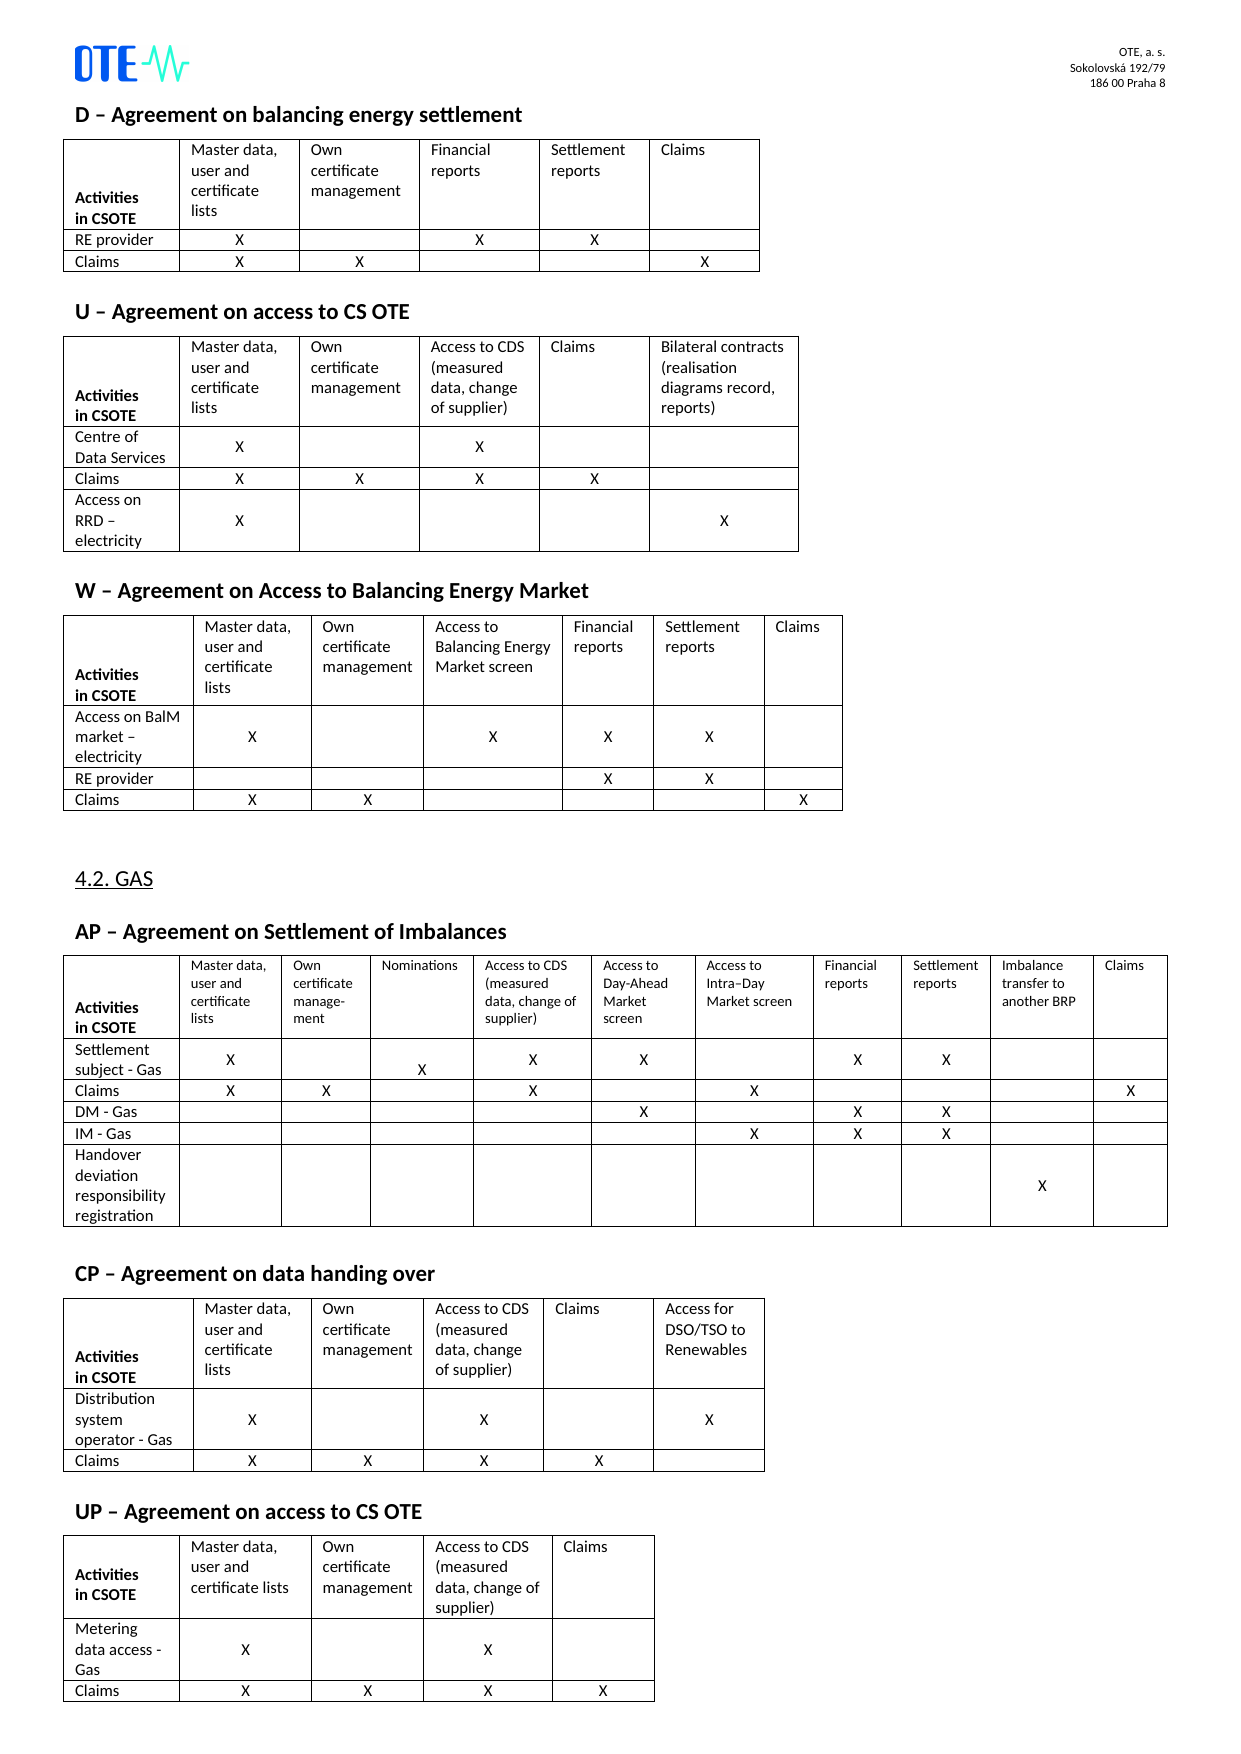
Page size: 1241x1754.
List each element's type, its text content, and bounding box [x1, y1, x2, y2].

table_cell Centre of Data Services [64, 427, 179, 467]
table_header Settlement reports [540, 140, 649, 228]
table_cell [282, 1102, 370, 1122]
table_header Access to CDS (measured data, change of supplier) [420, 337, 539, 426]
table_cell [1094, 1102, 1167, 1122]
table_cell [424, 768, 562, 788]
table_cell X [540, 230, 649, 250]
text 4.2. GAS [75, 864, 1165, 892]
table_cell [540, 251, 649, 271]
table_header Claims [1094, 956, 1167, 1038]
table_header Activities in CSOTE [64, 140, 179, 228]
table_cell [371, 1080, 473, 1101]
table_cell [312, 768, 423, 788]
table_header Access to CDS (measured data, change of supplier) [424, 1536, 552, 1617]
table_cell Handover deviation responsibility registration [64, 1145, 179, 1226]
table_header Master data, user and certificate lists [180, 956, 281, 1038]
table_cell X [563, 706, 653, 767]
table_header Activities in CSOTE [64, 616, 193, 705]
table_cell [424, 790, 562, 810]
table_cell IM - Gas [64, 1123, 179, 1143]
table_cell [1094, 1145, 1167, 1226]
table_cell [180, 1102, 281, 1122]
table_cell X [424, 1681, 552, 1701]
table_cell X [814, 1123, 901, 1143]
table_cell X [650, 490, 798, 551]
table_cell X [814, 1102, 901, 1122]
table_cell X [1094, 1080, 1167, 1101]
table_cell X [180, 1039, 281, 1079]
table_header Claims [765, 616, 842, 705]
table_cell [814, 1080, 901, 1101]
text CP – Agreement on data handing over [75, 1259, 1165, 1287]
table_cell X [420, 468, 539, 489]
table_cell X [553, 1681, 654, 1701]
table_header Claims [540, 337, 649, 426]
table_cell [544, 1389, 653, 1449]
table_header Financial reports [420, 140, 539, 228]
table_cell [654, 1450, 764, 1471]
text D – Agreement on balancing energy settlement [75, 100, 1165, 128]
table_cell [650, 468, 798, 489]
table_cell X [540, 468, 649, 489]
table_cell RE provider [64, 768, 193, 788]
table_cell X [371, 1039, 473, 1079]
table_cell X [902, 1102, 990, 1122]
table_header Claims [544, 1299, 653, 1387]
table_cell [991, 1102, 1093, 1122]
table_cell [592, 1123, 695, 1143]
table_cell [991, 1123, 1093, 1143]
table_cell X [180, 230, 299, 250]
table_cell X [765, 790, 842, 810]
table_cell [991, 1039, 1093, 1079]
table_cell Claims [64, 790, 193, 810]
table_cell X [424, 1389, 543, 1449]
table_cell X [180, 251, 299, 271]
table_header Access for DSO/TSO to Renewables [654, 1299, 764, 1387]
table_cell X [592, 1039, 695, 1079]
table_cell X [696, 1123, 813, 1143]
table_cell [991, 1080, 1093, 1101]
table_cell X [312, 1681, 423, 1701]
table_header Master data, user and certificate lists [180, 1536, 311, 1617]
table_cell X [420, 427, 539, 467]
table_cell Claims [64, 1681, 179, 1701]
table_cell X [814, 1039, 901, 1079]
table_cell [180, 1145, 281, 1226]
table_cell [300, 427, 419, 467]
table_header Own certificate management [312, 616, 423, 705]
table_cell X [180, 1619, 311, 1679]
table_cell Claims [64, 1450, 193, 1471]
table_cell [650, 230, 759, 250]
table_cell X [424, 706, 562, 767]
table_cell [300, 490, 419, 551]
table_header Access to CDS (measured data, change of supplier) [474, 956, 591, 1038]
table_cell X [902, 1039, 990, 1079]
table_header Master data, user and certificate lists [180, 337, 299, 426]
table_header Activities in CSOTE [64, 1536, 179, 1617]
table_cell [194, 768, 311, 788]
table_header Own certificate manage-ment [282, 956, 370, 1038]
table_cell X [180, 468, 299, 489]
table_cell X [180, 1681, 311, 1701]
table_cell X [424, 1619, 552, 1679]
table_cell X [592, 1102, 695, 1122]
table_cell [420, 490, 539, 551]
table_cell X [654, 768, 764, 788]
table_cell X [696, 1080, 813, 1101]
table_cell [902, 1145, 990, 1226]
table_cell [282, 1123, 370, 1143]
table_header Claims [553, 1536, 654, 1617]
table_header Imbalance transfer to another BRP [991, 956, 1093, 1038]
table_cell X [180, 490, 299, 551]
table_cell [654, 790, 764, 810]
table_cell X [420, 230, 539, 250]
table_cell X [654, 1389, 764, 1449]
table_cell X [300, 468, 419, 489]
table_header Claims [650, 140, 759, 228]
table_header Access to CDS (measured data, change of supplier) [424, 1299, 543, 1387]
table_cell X [991, 1145, 1093, 1226]
table_cell [312, 1389, 423, 1449]
table_header Access to Intra–Day Market screen [696, 956, 813, 1038]
table_cell X [902, 1123, 990, 1143]
table_cell [1094, 1123, 1167, 1143]
table_cell [371, 1123, 473, 1143]
text W – Agreement on Access to Balancing Energy Market [75, 577, 1165, 605]
table_cell Access on BalM market – electricity [64, 706, 193, 767]
table_cell X [194, 1389, 311, 1449]
table_cell X [180, 1080, 281, 1101]
table_cell DM - Gas [64, 1102, 179, 1122]
table_cell [371, 1102, 473, 1122]
table_cell X [282, 1080, 370, 1101]
table_cell [312, 1619, 423, 1679]
table_cell [902, 1080, 990, 1101]
table_cell [282, 1039, 370, 1079]
table_cell [696, 1102, 813, 1122]
table_header Master data, user and certificate lists [194, 616, 311, 705]
table_cell [553, 1619, 654, 1679]
table_cell [696, 1145, 813, 1226]
table_cell [474, 1123, 591, 1143]
table_header Financial reports [563, 616, 653, 705]
table_cell [371, 1145, 473, 1226]
table_cell X [194, 1450, 311, 1471]
table_cell [540, 490, 649, 551]
table_cell Metering data access - Gas [64, 1619, 179, 1679]
table_cell X [474, 1080, 591, 1101]
table_cell Claims [64, 1080, 179, 1101]
table_cell [474, 1102, 591, 1122]
table_cell [814, 1145, 901, 1226]
table_cell Access on RRD – electricity [64, 490, 179, 551]
table_cell [765, 706, 842, 767]
table_cell [1094, 1039, 1167, 1079]
picture [75, 45, 190, 82]
table_cell Claims [64, 468, 179, 489]
table_cell RE provider [64, 230, 179, 250]
table_cell [563, 790, 653, 810]
table_cell X [312, 1450, 423, 1471]
table_cell [540, 427, 649, 467]
table_header Master data, user and certificate lists [180, 140, 299, 228]
table_cell X [180, 427, 299, 467]
table_cell X [312, 790, 423, 810]
table_cell [312, 706, 423, 767]
table_header Activities in CSOTE [64, 1299, 193, 1387]
table_header Master data, user and certificate lists [194, 1299, 311, 1387]
table_header Access to Balancing Energy Market screen [424, 616, 562, 705]
table_cell [696, 1039, 813, 1079]
table_cell [282, 1145, 370, 1226]
table_header Financial reports [814, 956, 901, 1038]
table_cell [420, 251, 539, 271]
table_cell X [544, 1450, 653, 1471]
table_header Settlement reports [654, 616, 764, 705]
table_header Nominations [371, 956, 473, 1038]
text UP – Agreement on access to CS OTE [75, 1497, 1165, 1525]
table_header Access to Day-Ahead Market screen [592, 956, 695, 1038]
table_cell [474, 1145, 591, 1226]
table_header Settlement reports [902, 956, 990, 1038]
table_cell [180, 1123, 281, 1143]
table_header Activities in CSOTE [64, 956, 179, 1038]
table_cell Settlement subject - Gas [64, 1039, 179, 1079]
table_cell [300, 230, 419, 250]
table_header Activities in CSOTE [64, 337, 179, 426]
table_header Own certificate management [300, 140, 419, 228]
table_header Bilateral contracts (realisation diagrams record, reports) [650, 337, 798, 426]
text AP – Agreement on Settlement of Imbalances [75, 917, 1165, 945]
table_cell Distribution system operator - Gas [64, 1389, 193, 1449]
table_cell [592, 1080, 695, 1101]
table_header Own certificate management [312, 1536, 423, 1617]
table_cell [592, 1145, 695, 1226]
table_cell [650, 427, 798, 467]
table_cell Claims [64, 251, 179, 271]
table_cell [765, 768, 842, 788]
table_cell X [424, 1450, 543, 1471]
table_header Own certificate management [300, 337, 419, 426]
text U – Agreement on access to CS OTE [75, 297, 1165, 325]
table_header Own certificate management [312, 1299, 423, 1387]
table_cell X [654, 706, 764, 767]
table_cell X [474, 1039, 591, 1079]
table_cell X [563, 768, 653, 788]
table_cell X [650, 251, 759, 271]
table_cell X [194, 706, 311, 767]
table_cell X [194, 790, 311, 810]
table_cell X [300, 251, 419, 271]
